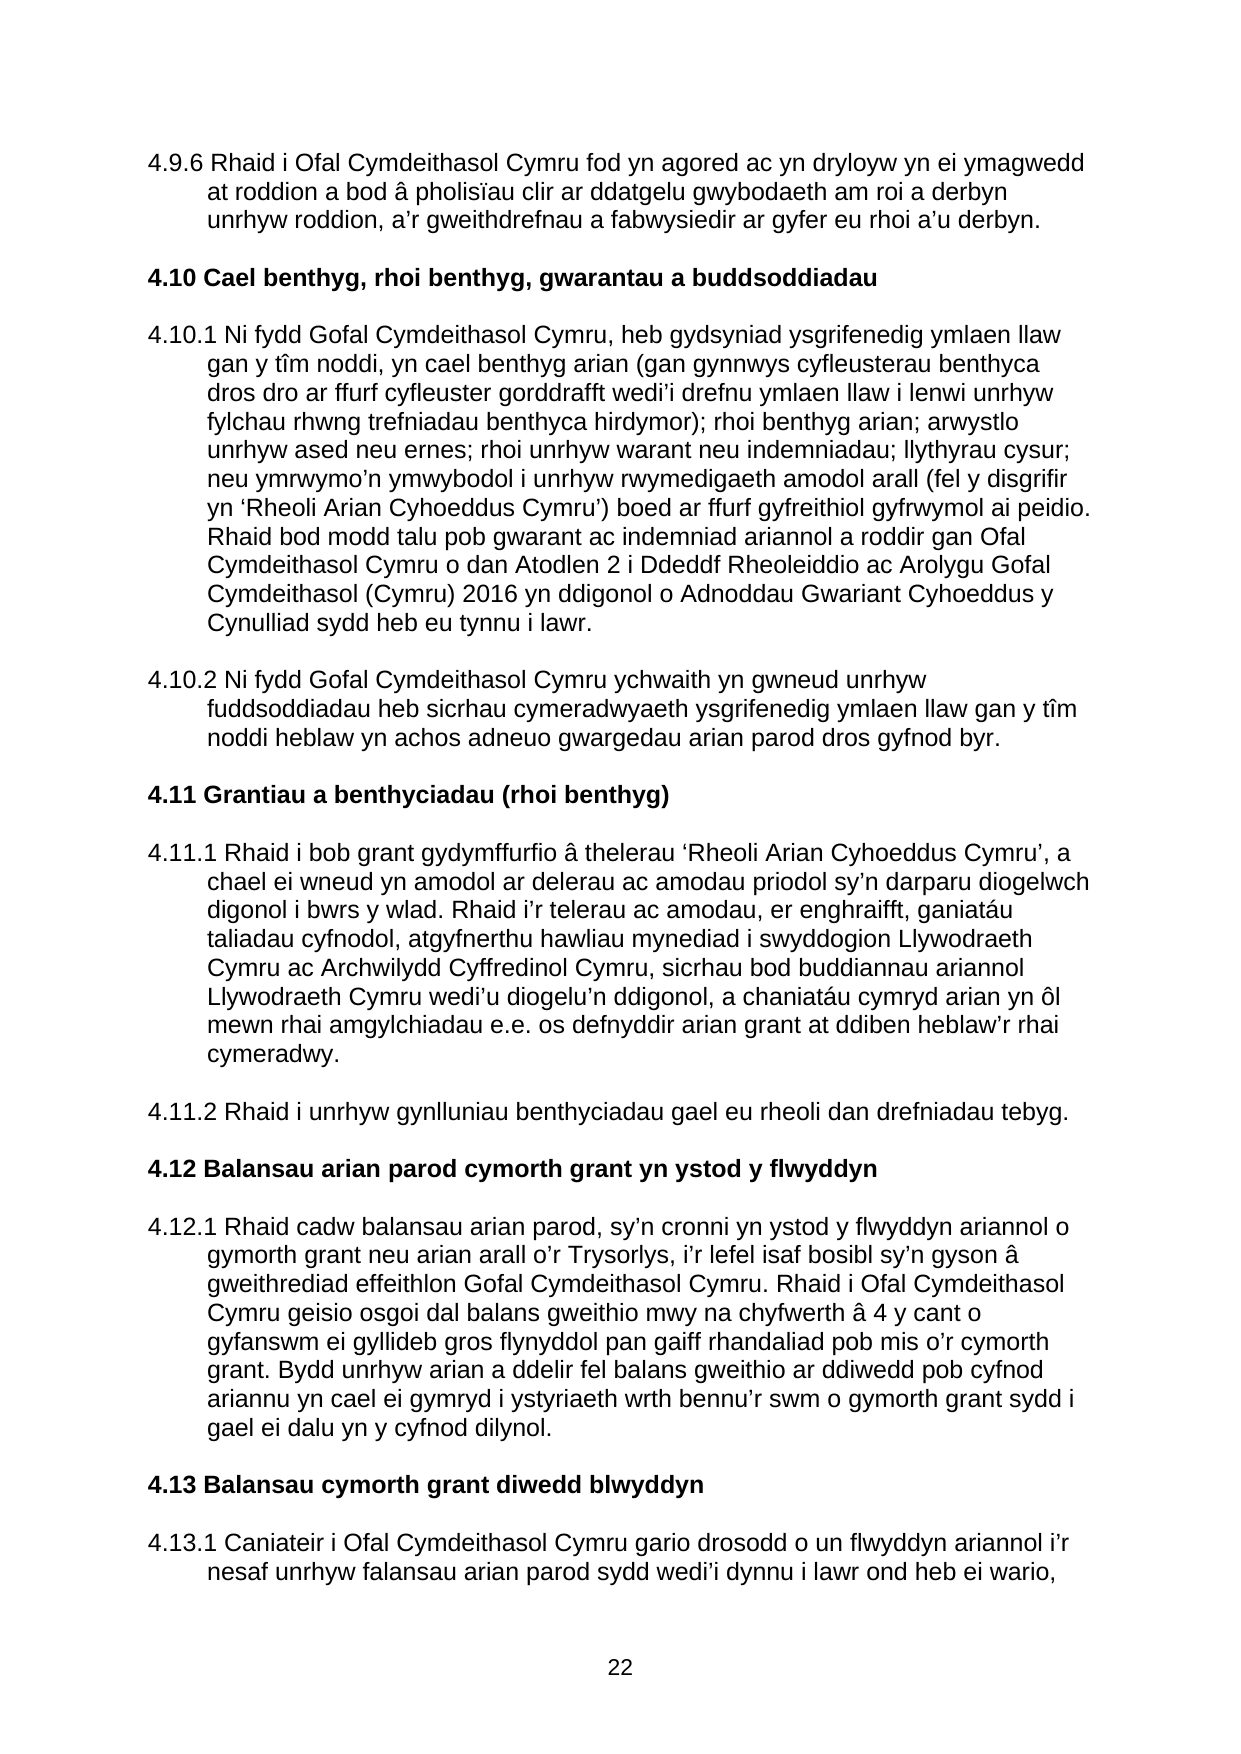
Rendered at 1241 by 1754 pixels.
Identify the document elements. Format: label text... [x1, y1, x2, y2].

text 4.11.1 Rhaid i bob grant gydymffurfio â thelerau ‘Rheoli Arian Cyhoeddus Cymru’, a chael ei wneud yn amodol ar delerau ac amodau priodol sy’n darparu diogelwch digonol i bwrs y wlad. Rhaid i’r telerau ac amodau, er enghraifft, ganiatáu taliadau cyfnodol, atgyfnerthu hawliau mynediad i swyddogion Llywodraeth Cymru ac Archwilydd Cyffredinol Cymru, sicrhau bod buddiannau ariannol Llywodraeth Cymru wedi’u diogelu’n ddigonol, a chaniatáu cymryd arian yn ôl mewn rhai amgylchiadau e.e. os defnyddir arian grant at ddiben heblaw’r rhai cymeradwy. [148, 838, 1092, 1068]
text 4.11 Grantiau a benthyciadau (rhoi benthyg) [148, 780, 1092, 809]
text 4.10.2 Ni fydd Gofal Cymdeithasol Cymru ychwaith yn gwneud unrhyw fuddsoddiadau heb sicrhau cymeradwyaeth ysgrifenedig ymlaen llaw gan y tîm noddi heblaw yn achos adneuo gwargedau arian parod dros gyfnod byr. [148, 665, 1092, 751]
text 4.12 Balansau arian parod cymorth grant yn ystod y flwyddyn [148, 1154, 1092, 1183]
text 4.11.2 Rhaid i unrhyw gynlluniau benthyciadau gael eu rheoli dan drefniadau tebyg. [148, 1096, 1092, 1125]
text 4.12.1 Rhaid cadw balansau arian parod, sy’n cronni yn ystod y flwyddyn ariannol o gymorth grant neu arian arall o’r Trysorlys, i’r lefel isaf bosibl sy’n gyson â gweithrediad effeithlon Gofal Cymdeithasol Cymru. Rhaid i Ofal Cymdeithasol Cymru geisio osgoi dal balans gweithio mwy na chyfwerth â 4 y cant o gyfanswm ei gyllideb gros flynyddol pan gaiff rhandaliad pob mis o’r cymorth grant. Bydd unrhyw arian a ddelir fel balans gweithio ar ddiwedd pob cyfnod ariannu yn cael ei gymryd i ystyriaeth wrth bennu’r swm o gymorth grant sydd i gael ei dalu yn y cyfnod dilynol. [148, 1211, 1092, 1441]
text 4.13 Balansau cymorth grant diwedd blwyddyn [148, 1470, 1092, 1499]
text 4.10.1 Ni fydd Gofal Cymdeithasol Cymru, heb gydsyniad ysgrifenedig ymlaen llaw gan y tîm noddi, yn cael benthyg arian (gan gynnwys cyfleusterau benthyca dros dro ar ffurf cyfleuster gorddrafft wedi’i drefnu ymlaen llaw i lenwi unrhyw fylchau rhwng trefniadau benthyca hirdymor); rhoi benthyg arian; arwystlo unrhyw ased neu ernes; rhoi unrhyw warant neu indemniadau; llythyrau cysur; neu ymrwymo’n ymwybodol i unrhyw rwymedigaeth amodol arall (fel y disgrifir yn ‘Rheoli Arian Cyhoeddus Cymru’) boed ar ffurf gyfreithiol gyfrwymol ai peidio. Rhaid bod modd talu pob gwarant ac indemniad ariannol a roddir gan Ofal Cymdeithasol Cymru o dan Atodlen 2 i Ddeddf Rheoleiddio ac Arolygu Gofal Cymdeithasol (Cymru) 2016 yn ddigonol o Adnoddau Gwariant Cyhoeddus y Cynulliad sydd heb eu tynnu i lawr. [148, 320, 1092, 636]
text 4.10 Cael benthyg, rhoi benthyg, gwarantau a buddsoddiadau [148, 263, 1092, 291]
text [148, 1528, 1092, 1585]
text 4.9.6 Rhaid i Ofal Cymdeithasol Cymru fod yn agored ac yn dryloyw yn ei ymagwedd at roddion a bod â pholisïau clir ar ddatgelu gwybodaeth am roi a derbyn unrhyw roddion, a’r gweithdrefnau a fabwysiedir ar gyfer eu rhoi a’u derbyn. [148, 148, 1092, 234]
